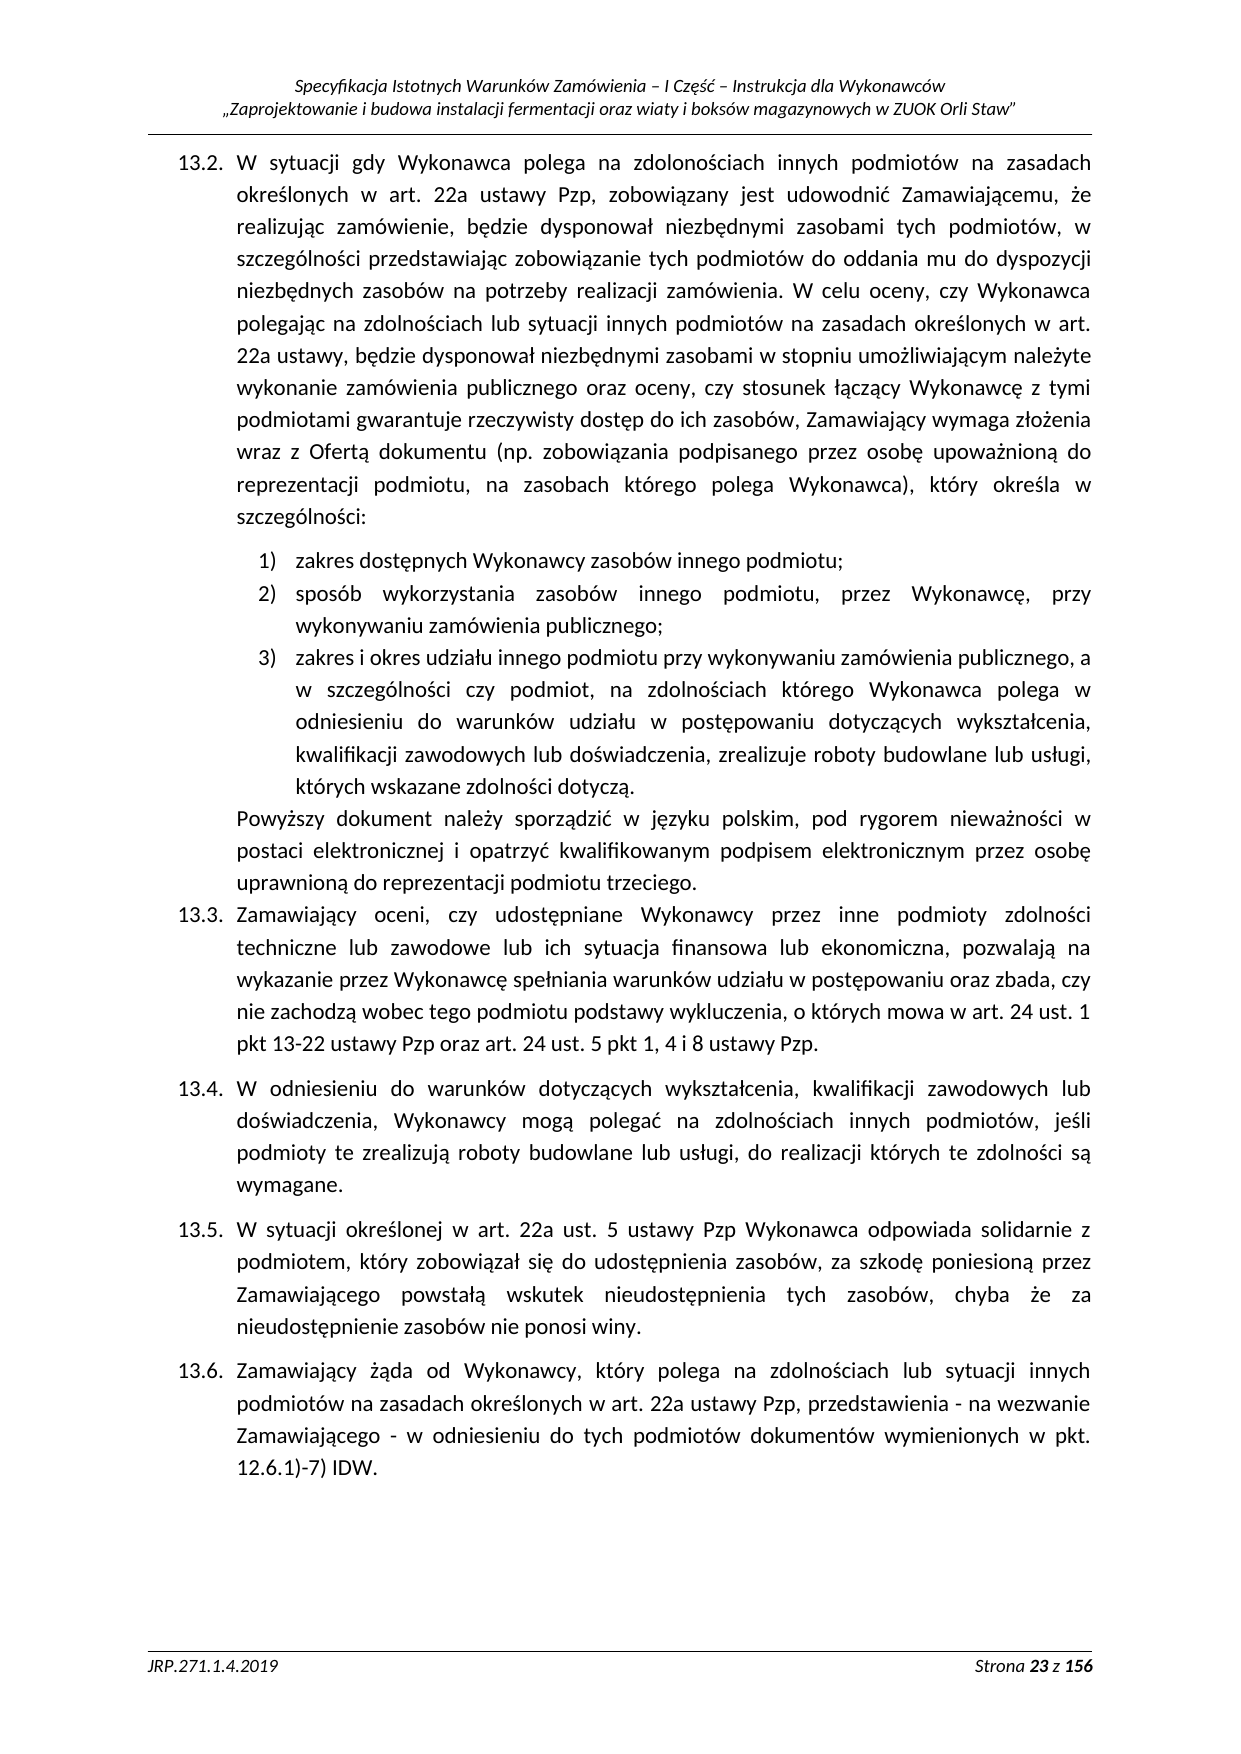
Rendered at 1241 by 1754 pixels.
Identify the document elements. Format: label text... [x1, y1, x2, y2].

list Zamawiający oceni, czy udostępniane Wykonawcy przez inne podmioty zdolności techniczne lub zawodowe lub ich sytuacja finansowa lub ekonomiczna, pozwalają na wykazanie przez Wykonawcę spełniania warunków udziału w postępowaniu oraz zbada, czy nie zachodzą wobec tego podmiotu podstawy wykluczenia, o których mowa w art. 24 ust. 1 pkt 13-22 ustawy Pzp oraz art. 24 ust. 5 pkt 1, 4 i 8 ustawy Pzp. [177, 901, 1092, 1057]
list W sytuacji określonej w art. 22a ust. 5 ustawy Pzp Wykonawca odpowiada solidarnie z podmiotem, który zobowiązał się do udostępnienia zasobów, za szkodę poniesioną przez Zamawiającego powstałą wskutek nieudostępnienia tych zasobów, chyba że za nieudostępnienie zasobów nie ponosi winy. [177, 1215, 1092, 1340]
list W sytuacji gdy Wykonawca polega na zdolonościach innych podmiotów na zasadach określonych w art. 22a ustawy Pzp, zobowiązany jest udowodnić Zamawiającemu, że realizując zamówienie, będzie dysponował niezbędnymi zasobami tych podmiotów, w szczególności przedstawiając zobowiązanie tych podmiotów do oddania mu do dyspozycji niezbędnych zasobów na potrzeby realizacji zamówienia. W celu oceny, czy Wykonawca polegając na zdolnościach lub sytuacji innych podmiotów na zasadach określonych w art. 22a ustawy, będzie dysponował niezbędnymi zasobami w stopniu umożliwiającym należyte wykonanie zamówienia publicznego oraz oceny, czy stosunek łączący Wykonawcę z tymi podmiotami gwarantuje rzeczywisty dostęp do ich zasobów, Zamawiający wymaga złożenia wraz z Ofertą dokumentu (np. zobowiązania podpisanego przez osobę upoważnioną do reprezentacji podmiotu, na zasobach którego polega Wykonawca), który określa w szczególności: [177, 148, 1092, 530]
text Powyższy dokument należy sporządzić w języku polskim, pod rygorem nieważności w postaci elektronicznej i opatrzyć kwalifikowanym podpisem elektronicznym przez osobę uprawnioną do reprezentacji podmiotu trzeciego. [236, 804, 1092, 896]
list zakres dostępnych Wykonawcy zasobów innego podmiotu; [258, 547, 1092, 574]
list Zamawiający żąda od Wykonawcy, który polega na zdolnościach lub sytuacji innych podmiotów na zasadach określonych w art. 22a ustawy Pzp, przedstawienia - na wezwanie Zamawiającego - w odniesieniu do tych podmiotów dokumentów wymienionych w pkt. 12.6.1)-7) IDW. [177, 1357, 1092, 1481]
list sposób wykorzystania zasobów innego podmiotu, przez Wykonawcę, przy wykonywaniu zamówienia publicznego; [258, 579, 1092, 639]
list W odniesieniu do warunków dotyczących wykształcenia, kwalifikacji zawodowych lub doświadczenia, Wykonawcy mogą polegać na zdolnościach innych podmiotów, jeśli podmioty te zrealizują roboty budowlane lub usługi, do realizacji których te zdolności są wymagane. [177, 1074, 1092, 1199]
list zakres i okres udziału innego podmiotu przy wykonywaniu zamówienia publicznego, a w szczególności czy podmiot, na zdolnościach którego Wykonawca polega w odniesieniu do warunków udziału w postępowaniu dotyczących wykształcenia, kwalifikacji zawodowych lub doświadczenia, zrealizuje roboty budowlane lub usługi, których wskazane zdolności dotyczą. [258, 643, 1092, 800]
